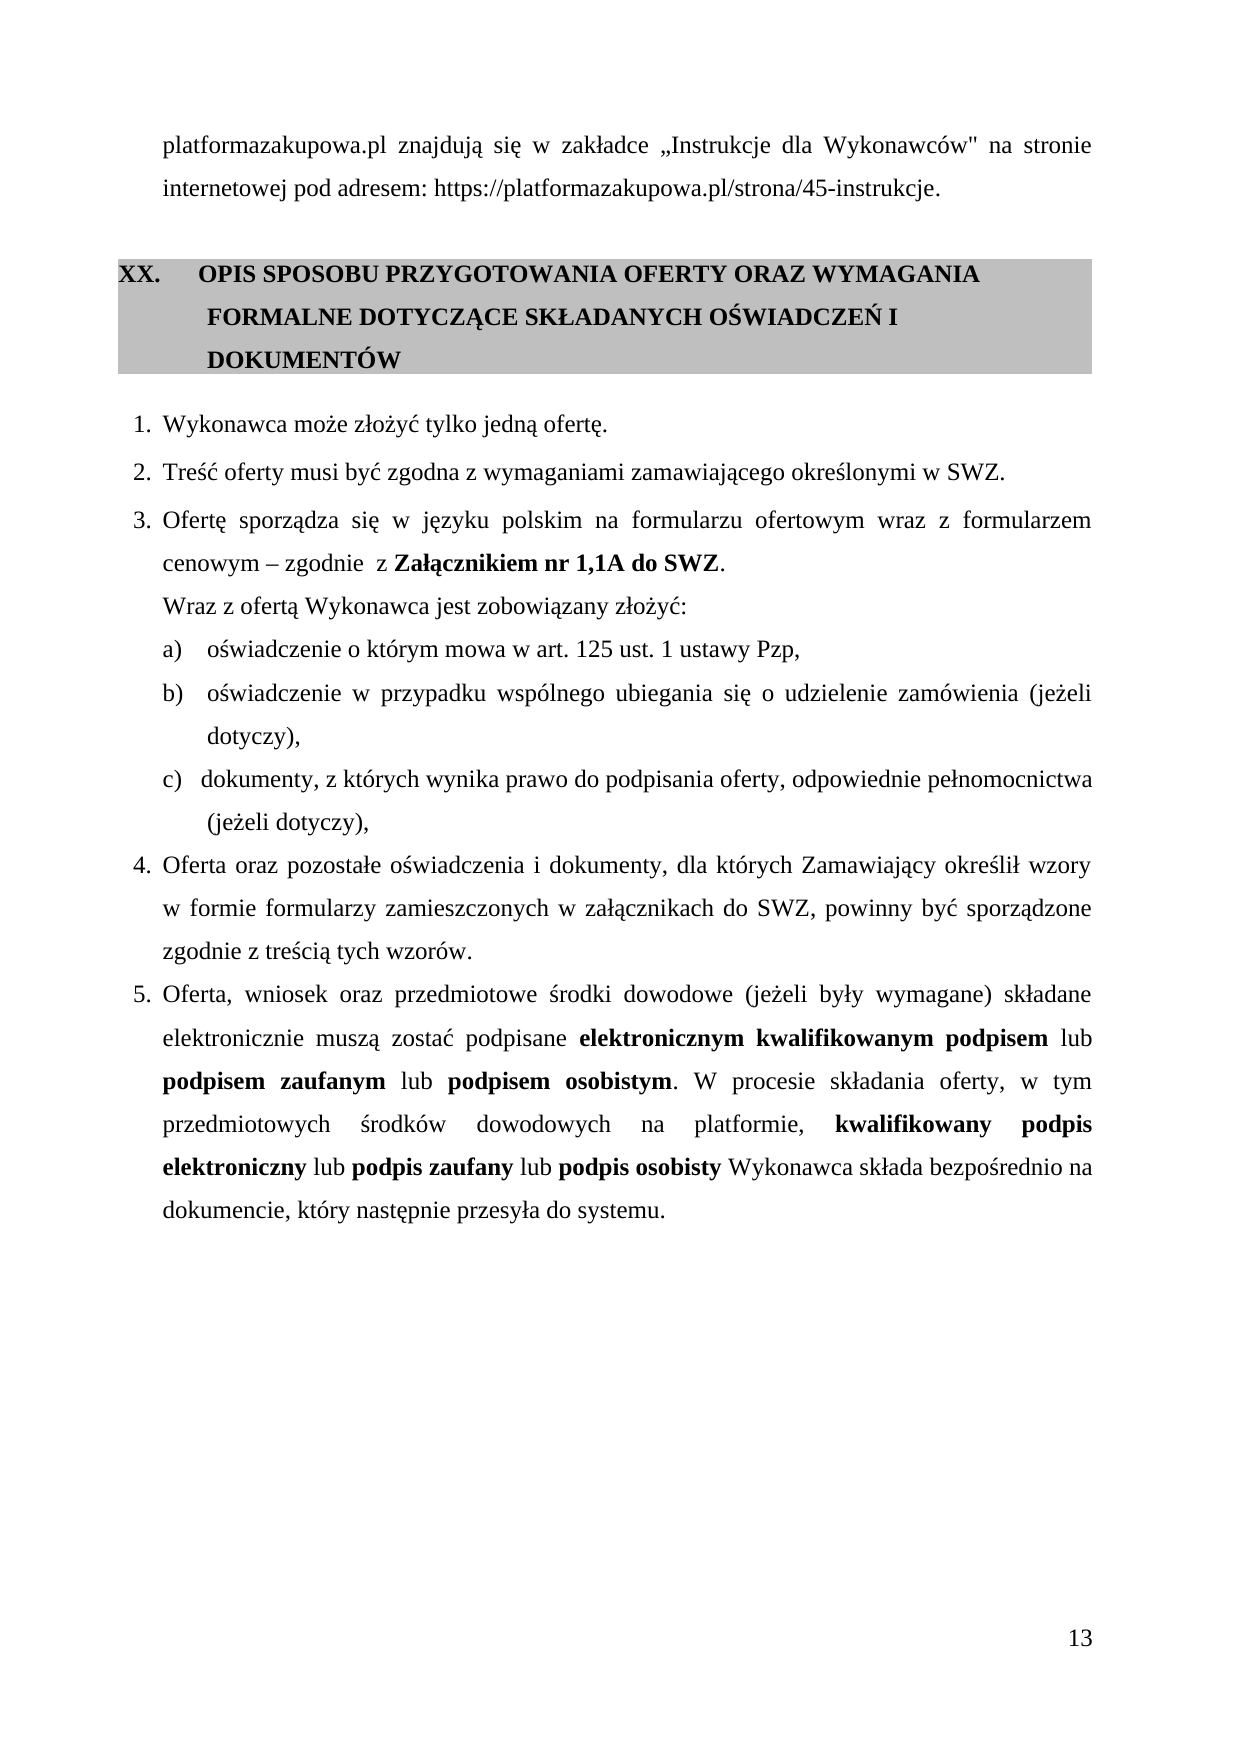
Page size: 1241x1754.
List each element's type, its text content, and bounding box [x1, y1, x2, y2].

list Ofertę sporządza się w języku polskim na formularzu ofertowym wraz z formularzem cenowym – zgodnie z Załącznikiem nr 1,1A do SWZ. [133, 505, 1092, 577]
list oświadczenie o którym mowa w art. 125 ust. 1 ustawy Pzp, [162, 634, 1092, 663]
list Wraz z ofertą Wykonawca jest zobowiązany złożyć: [162, 591, 1092, 620]
list Treść oferty musi być zgodna z wymaganiami zamawiającego określonymi w SWZ. [133, 457, 1092, 486]
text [118, 130, 1092, 202]
list c) dokumenty, z których wynika prawo do podpisania oferty, odpowiednie pełnomocnictwa (jeżeli dotyczy), [162, 764, 1122, 836]
text XX. OPIS SPOSOBU PRZYGOTOWANIA OFERTY ORAZ WYMAGANIA FORMALNE DOTYCZĄCE SKŁADANYCH OŚWIADCZEŃ I DOKUMENTÓW [118, 259, 1092, 374]
list Wykonawca może złożyć tylko jedną ofertę. [133, 409, 1092, 438]
list Oferta, wniosek oraz przedmiotowe środki dowodowe (jeżeli były wymagane) składane elektronicznie muszą zostać podpisane elektronicznym kwalifikowanym podpisem lub podpisem zaufanym lub podpisem osobistym. W procesie składania oferty, w tym przedmiotowych środków dowodowych na platformie, kwalifikowany podpis elektroniczny lub podpis zaufany lub podpis osobisty Wykonawca składa bezpośrednio na dokumencie, który następnie przesyła do systemu. [133, 979, 1092, 1224]
list oświadczenie w przypadku wspólnego ubiegania się o udzielenie zamówienia (jeżeli dotyczy), [162, 678, 1092, 749]
list Oferta oraz pozostałe oświadczenia i dokumenty, dla których Zamawiający określił wzory w formie formularzy zamieszczonych w załącznikach do SWZ, powinny być sporządzone zgodnie z treścią tych wzorów. [133, 850, 1092, 965]
